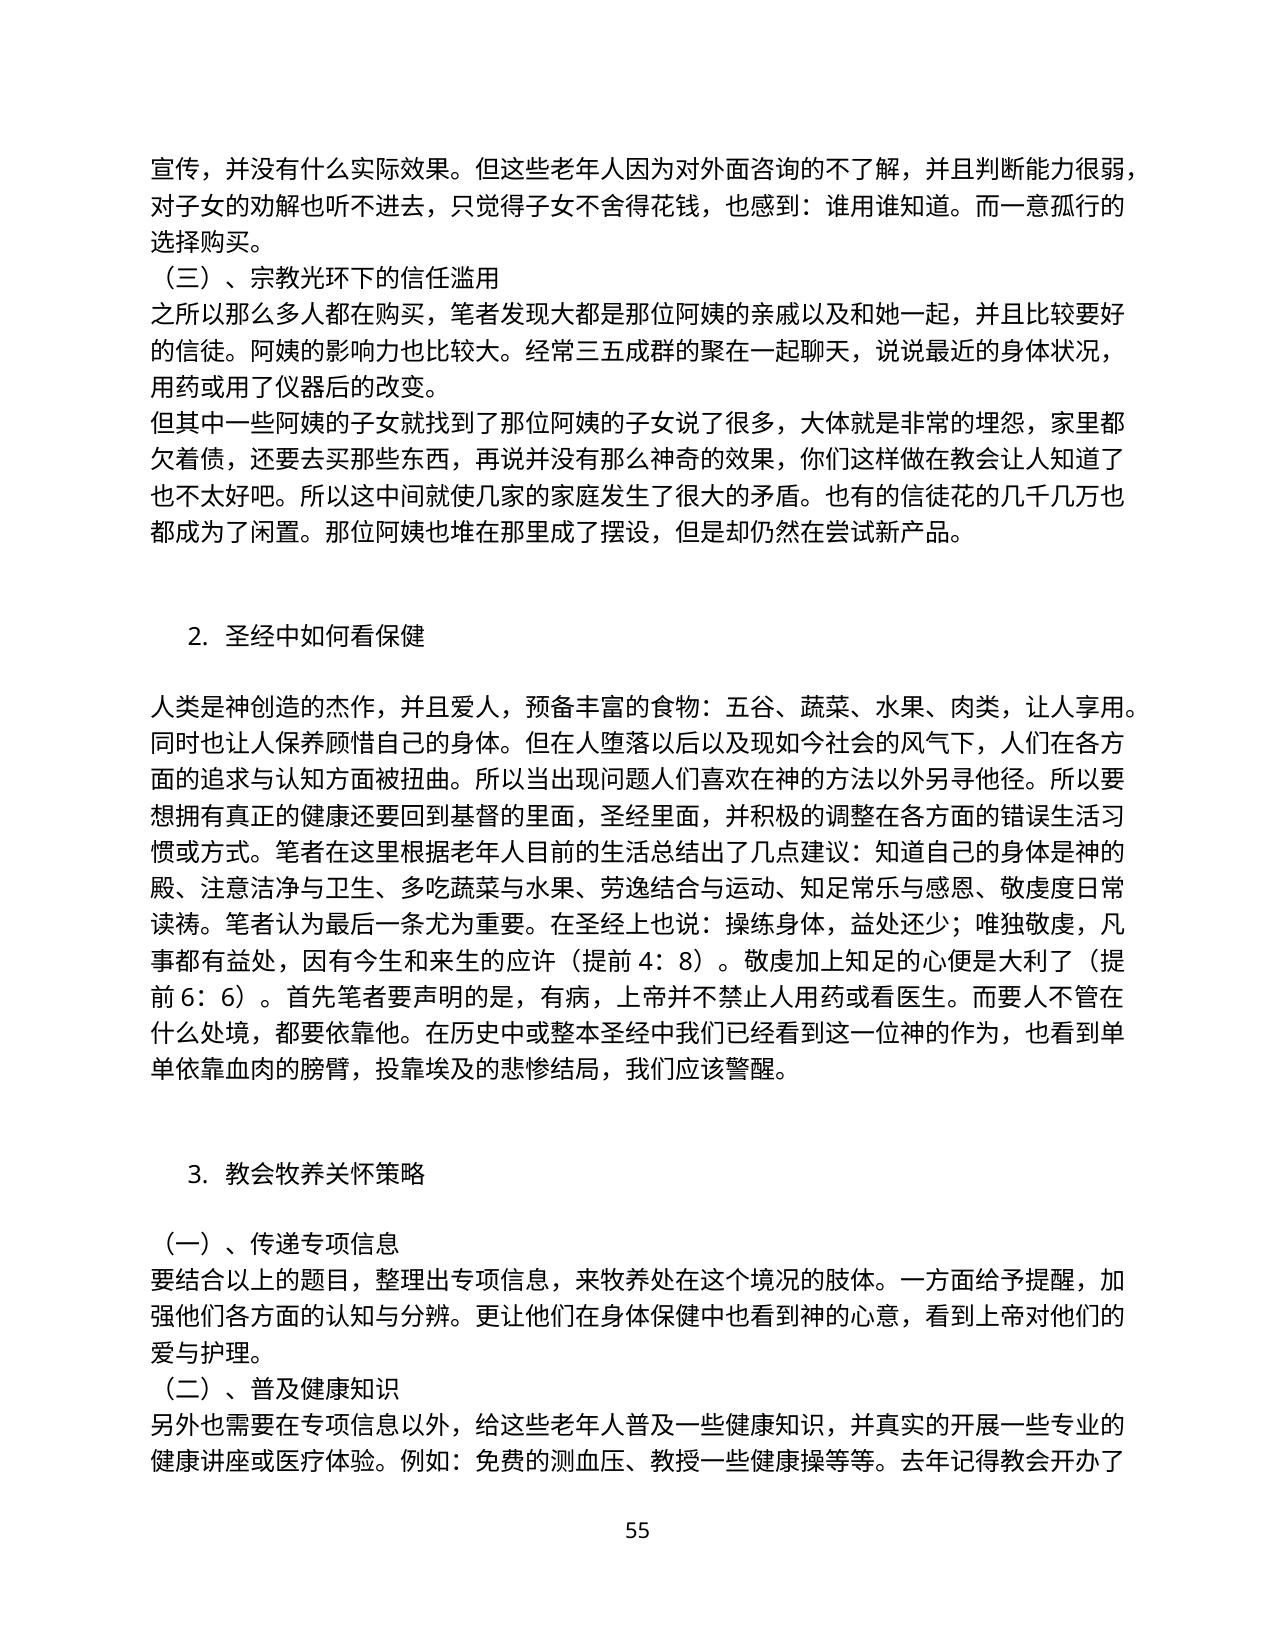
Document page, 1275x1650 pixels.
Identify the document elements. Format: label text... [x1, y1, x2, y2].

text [150, 1406, 1125, 1478]
list 圣经中如何看保健 [187, 617, 1125, 653]
list 教会牧养关怀策略 [187, 1154, 1125, 1190]
text （二）、普及健康知识 [150, 1369, 1125, 1406]
text 人类是神创造的杰作，并且爱人，预备丰富的食物：五谷、蔬菜、水果、肉类，让人享用。同时也让人保养顾惜自己的身体。但在人堕落以后以及现如今社会的风气下，人们在各方面的追求与认知方面被扭曲。所以当出现问题人们喜欢在神的方法以外另寻他径。所以要想拥有真正的健康还要回到基督的里面，圣经里面，并积极的调整在各方面的错误生活习惯或方式。笔者在这里根据老年人目前的生活总结出了几点建议：知道自己的身体是神的殿、注意洁净与卫生、多吃蔬菜与水果、劳逸结合与运动、知足常乐与感恩、敬虔度日常读祷。笔者认为最后一条尤为重要。在圣经上也说：操练身体，益处还少；唯独敬虔，凡事都有益处，因有今生和来生的应许（提前4：8）。敬虔加上知足的心便是大利了（提前6：6）。首先笔者要声明的是，有病，上帝并不禁止人用药或看医生。而要人不管在什么处境，都要依靠他。在历史中或整本圣经中我们已经看到这一位神的作为，也看到单单依靠血肉的膀臂，投靠埃及的悲惨结局，我们应该警醒。 [150, 687, 1125, 1086]
text 要结合以上的题目，整理出专项信息，来牧养处在这个境况的肢体。一方面给予提醒，加强他们各方面的认知与分辨。更让他们在身体保健中也看到神的心意，看到上帝对他们的爱与护理。 [150, 1261, 1125, 1369]
text 之所以那么多人都在购买，笔者发现大都是那位阿姨的亲戚以及和她一起，并且比较要好的信徒。阿姨的影响力也比较大。经常三五成群的聚在一起聊天，说说最近的身体状况，用药或用了仪器后的改变。 [150, 295, 1125, 404]
text （三）、宗教光环下的信任滥用 [150, 259, 1125, 295]
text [150, 150, 1125, 259]
text 但其中一些阿姨的子女就找到了那位阿姨的子女说了很多，大体就是非常的埋怨，家里都欠着债，还要去买那些东西，再说并没有那么神奇的效果，你们这样做在教会让人知道了也不太好吧。所以这中间就使几家的家庭发生了很大的矛盾。也有的信徒花的几千几万也都成为了闲置。那位阿姨也堆在那里成了摆设，但是却仍然在尝试新产品。 [150, 404, 1125, 549]
text （一）、传递专项信息 [150, 1224, 1125, 1261]
